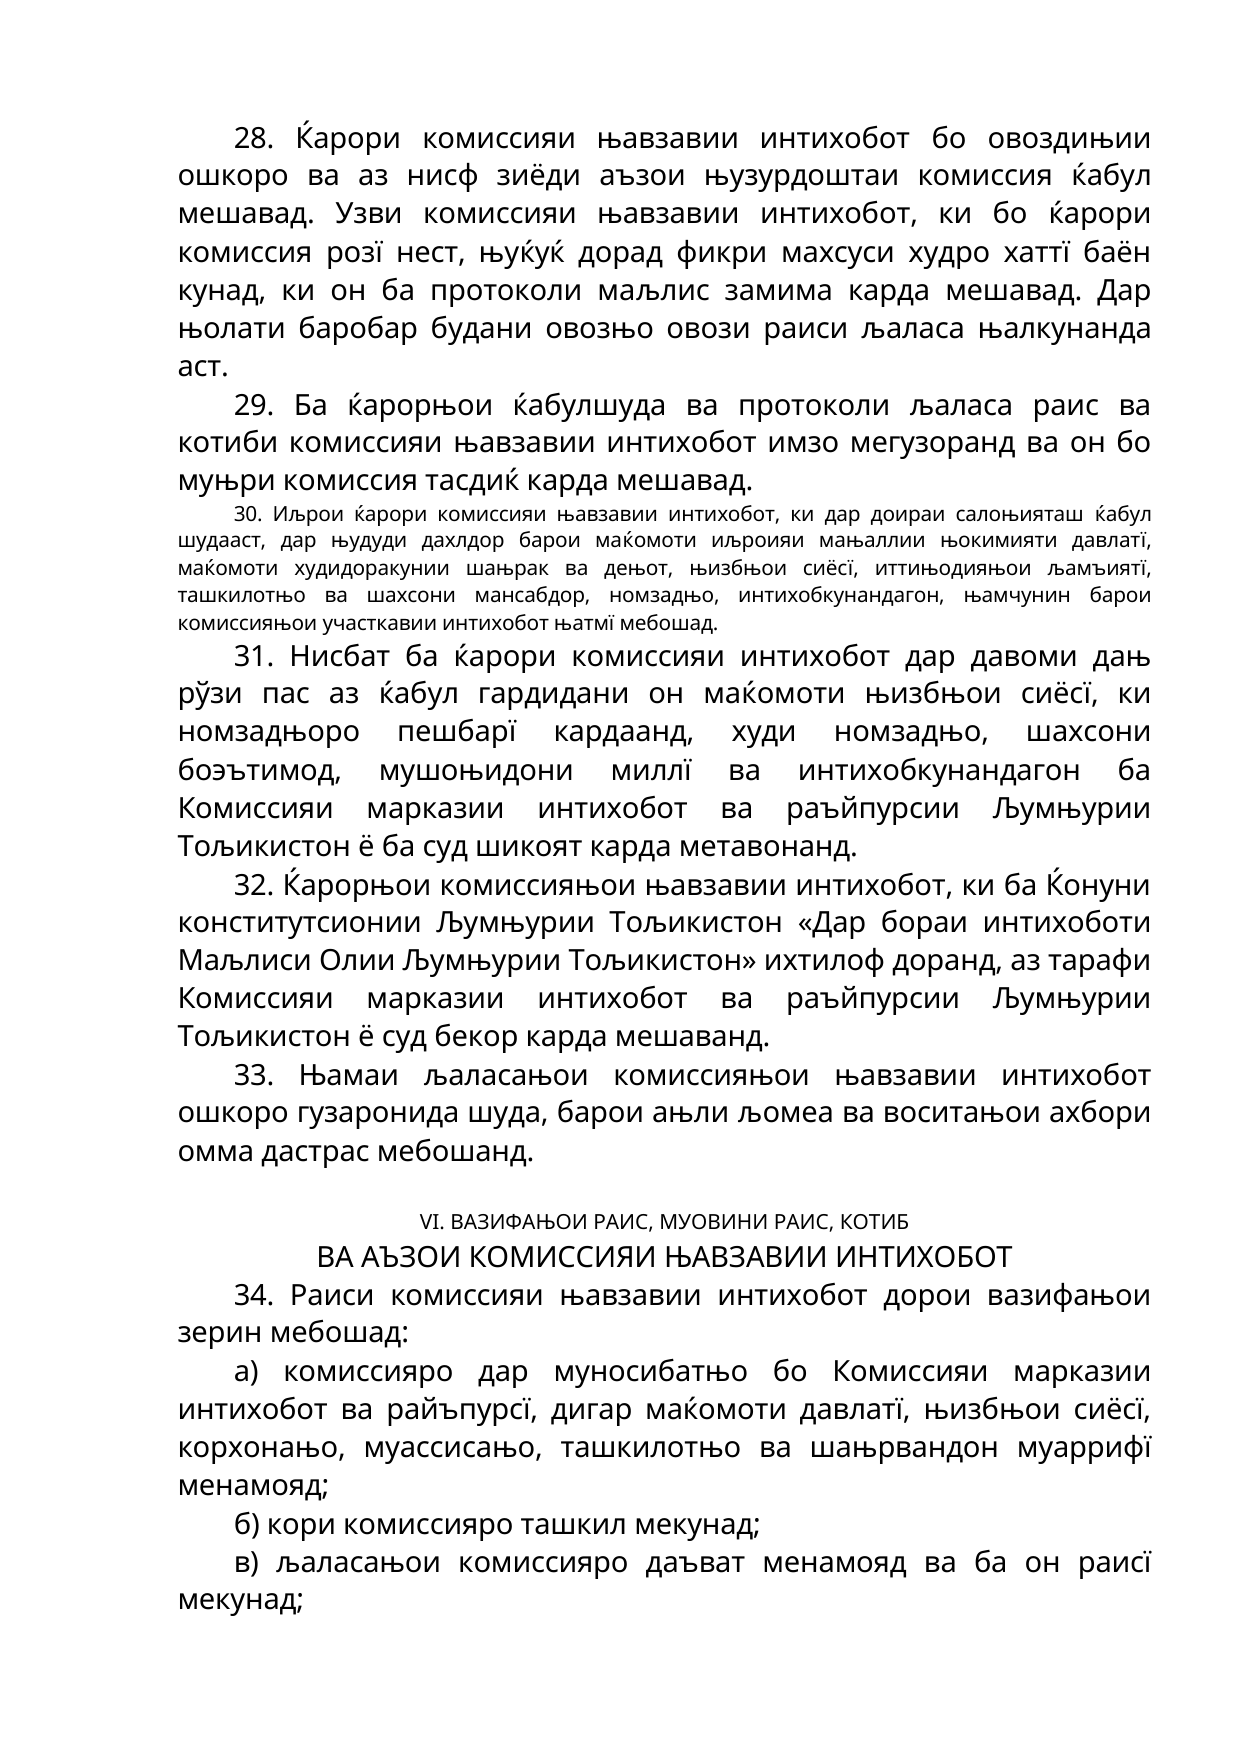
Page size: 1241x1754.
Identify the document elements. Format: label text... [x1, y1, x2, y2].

text 30. Иљрои ќарори комиссияи њавзавии интихобот, ки дар доираи салоњияташ ќабул шудааст, дар њудуди дахлдор барои маќомоти иљроияи мањаллии њокимияти давлатї, маќомоти худидоракунии шањрак ва дењот, њизбњои сиёсї, иттињодияњои љамъиятї, ташкилотњо ва шахсони мансабдор, номзадњо, интихобкунандагон, њамчунин барои комиссияњои участкавии интихобот њатмї мебошад. [177, 499, 1152, 636]
list а) комиссияро дар муносибатњо бо Комиссияи марказии интихобот ва райъпурсї, дигар маќомоти давлатї, њизбњои сиёсї, корхонањо, муассисањо, ташкилотњо ва шањрвандон муаррифї менамояд; [177, 1351, 1152, 1504]
list 33. Њамаи љаласањои комиссияњои њавзавии интихобот ошкоро гузаронида шуда, барои ањли љомеа ва воситањои ахбори омма дастрас мебошанд. [177, 1055, 1152, 1169]
list 34. Раиси комиссияи њавзавии интихобот дорои вазифањои зерин мебошад: [177, 1275, 1152, 1351]
list 31. Нисбат ба ќарори комиссияи интихобот дар давоми дањ рўзи пас аз ќабул гардидани он маќомоти њизбњои сиёсї, ки номзадњоро пешбарї кардаанд, худи номзадњо, шахсони боэътимод, мушоњидони миллї ва интихобкунандагон ба Комиссияи марказии интихобот ва раъйпурсии Љумњурии Тољикистон ё ба суд шикоят карда метавонанд. [177, 636, 1152, 865]
text VI. ВАЗИФАЊОИ РАИС, МУОВИНИ РАИС, КОТИБ [177, 1207, 1152, 1236]
list ВА АЪЗОИ КОМИССИЯИ ЊАВЗАВИИ ИНТИХОБОТ [177, 1237, 1152, 1275]
list 32. Ќарорњои комиссияњои њавзавии интихобот, ки ба Ќонуни конститутсионии Љумњурии Тољикистон «Дар бораи интихоботи Маљлиси Олии Љумњурии Тољикистон» ихтилоф доранд, аз тарафи Комиссияи марказии интихобот ва раъйпурсии Љумњурии Тољикистон ё суд бекор карда мешаванд. [177, 865, 1152, 1055]
list в) љаласањои комиссияро даъват менамояд ва ба он раисї мекунад; [177, 1542, 1152, 1618]
list 28. Ќарори комиссияи њавзавии интихобот бо овоздињии ошкоро ва аз нисф зиёди аъзои њузурдоштаи комиссия ќабул мешавад. Узви комиссияи њавзавии интихобот, ки бо ќарори комиссия розї нест, њуќуќ дорад фикри махсуси худро хаттї баён кунад, ки он ба протоколи маљлис замима карда мешавад. Дар њолати баробар будани овозњо овози раиси љаласа њалкунанда аст. [177, 118, 1152, 385]
list б) кори комиссияро ташкил мекунад; [177, 1504, 1152, 1542]
list 29. Ба ќарорњои ќабулшуда ва протоколи љаласа раис ва котиби комиссияи њавзавии интихобот имзо мегузоранд ва он бо муњри комиссия тасдиќ карда мешавад. [177, 385, 1152, 499]
